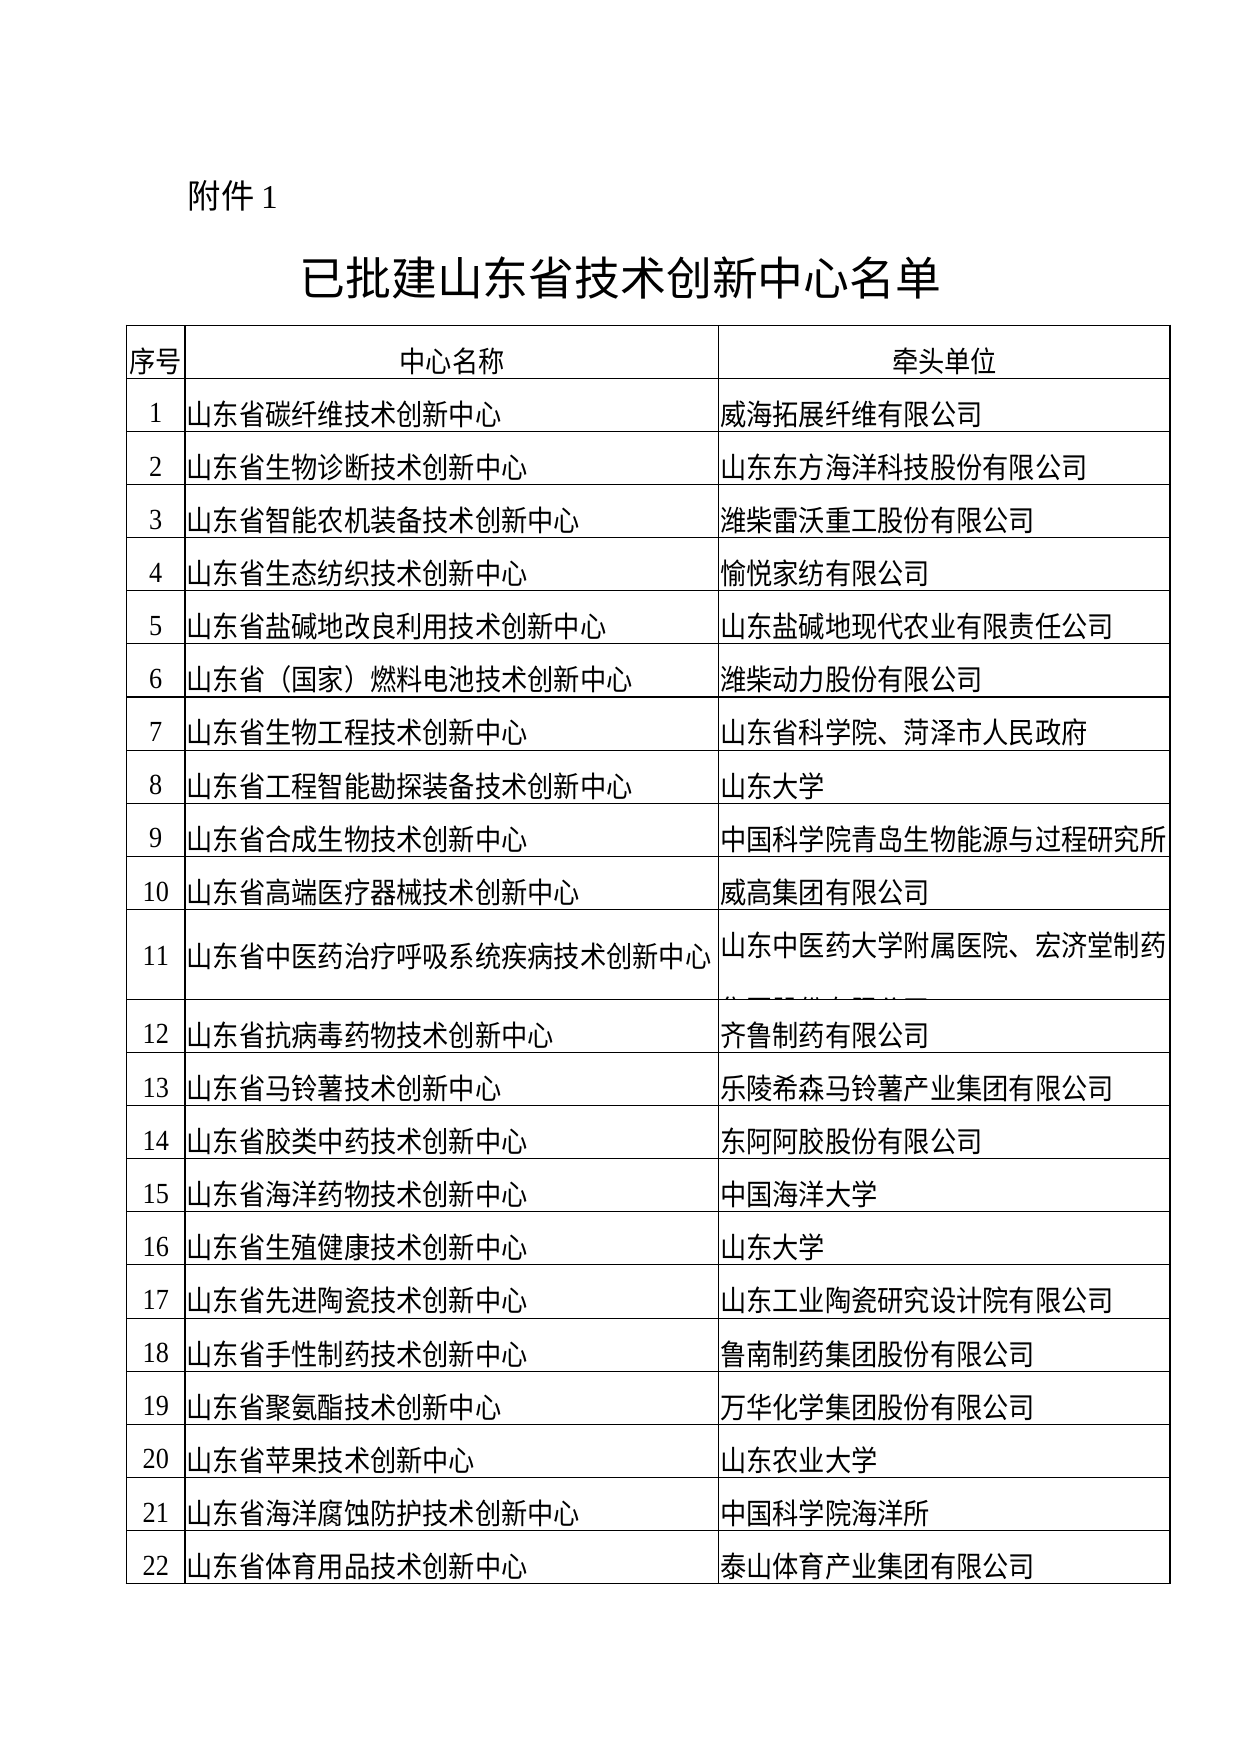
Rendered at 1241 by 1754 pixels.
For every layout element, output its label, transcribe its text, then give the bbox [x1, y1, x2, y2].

table_cell 东阿阿胶股份有限公司 [719, 1106, 1169, 1158]
table_cell 15 [127, 1159, 184, 1211]
table_cell 山东省马铃薯技术创新中心 [186, 1053, 718, 1105]
table_cell 16 [127, 1212, 184, 1264]
table_cell 山东省聚氨酯技术创新中心 [186, 1372, 718, 1424]
table_cell 中国海洋大学 [719, 1159, 1169, 1211]
table_cell 山东省生殖健康技术创新中心 [186, 1212, 718, 1264]
table_cell 1 [127, 379, 184, 431]
table_cell 山东省苹果技术创新中心 [186, 1425, 718, 1477]
table_cell 万华化学集团股份有限公司 [719, 1372, 1169, 1424]
table_cell 11 [127, 910, 184, 999]
table_cell 14 [127, 1106, 184, 1158]
table_header 序号 [127, 326, 184, 378]
table_cell 威高集团有限公司 [719, 857, 1169, 909]
table_cell 山东省中医药治疗呼吸系统疾病技术创新中心 [186, 910, 718, 999]
table_cell 山东大学 [719, 1212, 1169, 1264]
table_cell 4 [127, 538, 184, 590]
table_cell 18 [127, 1319, 184, 1371]
table_cell 山东省先进陶瓷技术创新中心 [186, 1265, 718, 1317]
table_cell 山东省海洋腐蚀防护技术创新中心 [186, 1478, 718, 1530]
table_cell 齐鲁制药有限公司 [719, 1000, 1169, 1052]
table_cell 17 [127, 1265, 184, 1317]
table_cell 19 [127, 1372, 184, 1424]
table_cell 山东省盐碱地改良利用技术创新中心 [186, 591, 718, 643]
table_cell 山东省生物工程技术创新中心 [186, 698, 718, 749]
table_cell 乐陵希森马铃薯产业集团有限公司 [719, 1053, 1169, 1105]
table_cell 20 [127, 1425, 184, 1477]
table_cell 8 [127, 751, 184, 803]
table_cell 潍柴动力股份有限公司 [719, 644, 1169, 696]
table_cell 山东省工程智能勘探装备技术创新中心 [186, 751, 718, 803]
table_cell 威海拓展纤维有限公司 [719, 379, 1169, 431]
table_cell 潍柴雷沃重工股份有限公司 [719, 485, 1169, 537]
table_cell 山东省抗病毒药物技术创新中心 [186, 1000, 718, 1052]
table_header 牵头单位 [719, 326, 1169, 378]
table_cell 山东东方海洋科技股份有限公司 [719, 432, 1169, 484]
table_cell 山东省碳纤维技术创新中心 [186, 379, 718, 431]
table_cell 山东省手性制药技术创新中心 [186, 1319, 718, 1371]
table_cell 山东农业大学 [719, 1425, 1169, 1477]
table_cell 山东中医药大学附属医院、宏济堂制药集团股份有限公司 [719, 910, 1169, 999]
table_cell 山东省胶类中药技术创新中心 [186, 1106, 718, 1158]
table_cell 10 [127, 857, 184, 909]
table_cell 山东大学 [719, 751, 1169, 803]
table_cell 5 [127, 591, 184, 643]
table_cell 山东工业陶瓷研究设计院有限公司 [719, 1265, 1169, 1317]
table_cell 山东省（国家）燃料电池技术创新中心 [186, 644, 718, 696]
table_cell 山东省海洋药物技术创新中心 [186, 1159, 718, 1211]
table_cell 山东省智能农机装备技术创新中心 [186, 485, 718, 537]
table_cell 泰山体育产业集团有限公司 [719, 1531, 1169, 1583]
table_cell 中国科学院青岛生物能源与过程研究所 [719, 804, 1169, 856]
table_cell 21 [127, 1478, 184, 1530]
table_cell 愉悦家纺有限公司 [719, 538, 1169, 590]
table_cell 山东盐碱地现代农业有限责任公司 [719, 591, 1169, 643]
table_cell 山东省体育用品技术创新中心 [186, 1531, 718, 1583]
table_cell 7 [127, 698, 184, 749]
table_cell 山东省高端医疗器械技术创新中心 [186, 857, 718, 909]
table_cell 2 [127, 432, 184, 484]
table_cell 山东省生态纺织技术创新中心 [186, 538, 718, 590]
table_cell 山东省合成生物技术创新中心 [186, 804, 718, 856]
text 附件1 [187, 162, 1053, 227]
table_cell 6 [127, 644, 184, 696]
table_cell 22 [127, 1531, 184, 1583]
table_header 中心名称 [186, 326, 718, 378]
table_cell 中国科学院海洋所 [719, 1478, 1169, 1530]
table_cell 9 [127, 804, 184, 856]
table_cell 山东省科学院、菏泽市人民政府 [719, 698, 1169, 749]
table_cell 13 [127, 1053, 184, 1105]
table_cell 3 [127, 485, 184, 537]
text 已批建山东省技术创新中心名单 [187, 227, 1053, 324]
table_cell 鲁南制药集团股份有限公司 [719, 1319, 1169, 1371]
table_cell 12 [127, 1000, 184, 1052]
table_cell 山东省生物诊断技术创新中心 [186, 432, 718, 484]
